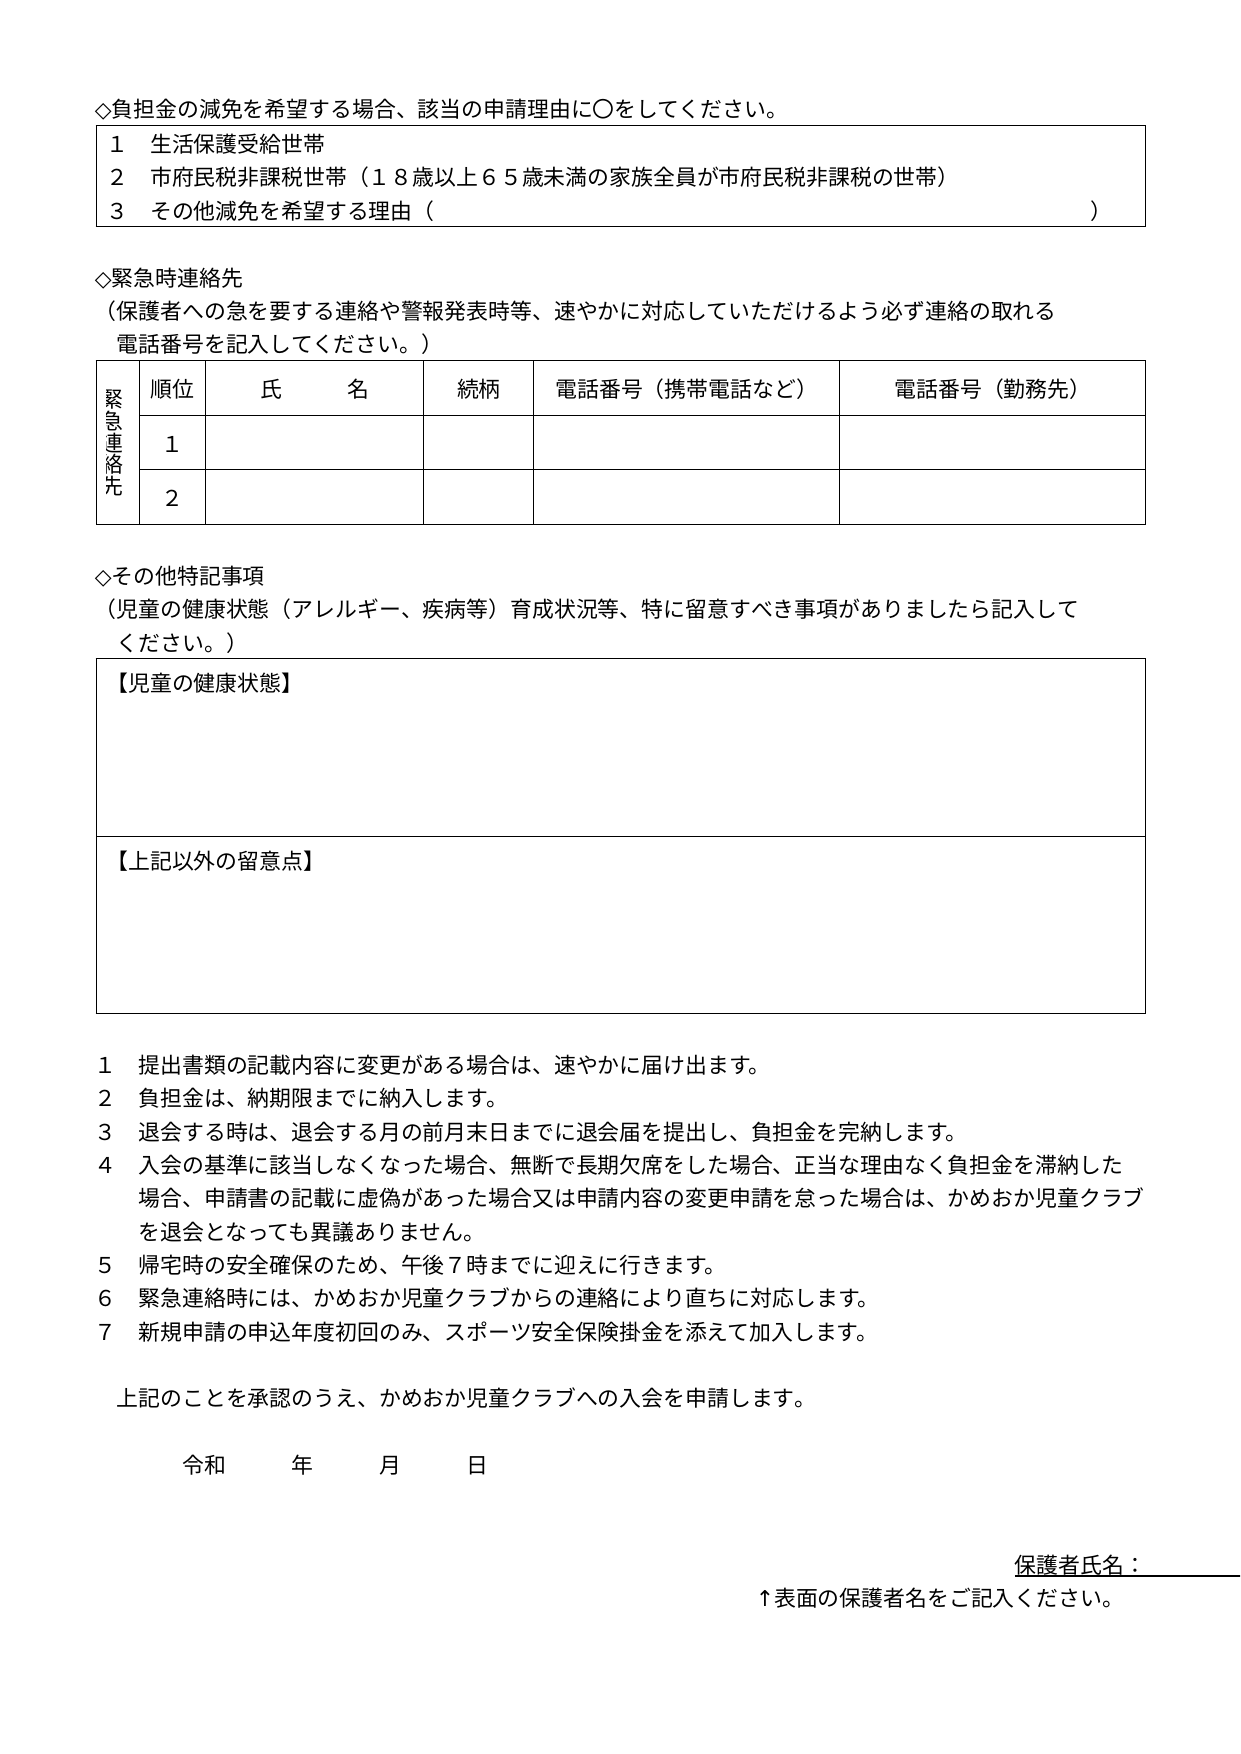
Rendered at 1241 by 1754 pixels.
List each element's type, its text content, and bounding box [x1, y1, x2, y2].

text ４ 入会の基準に該当しなくなった場合、無断で長期欠席をした場合、正当な理由なく負担金を滞納した [94, 1147, 1146, 1180]
text （保護者への急を要する連絡や警報発表時等、速やかに対応していただけるよう必ず連絡の取れる [94, 293, 1146, 327]
text １ 提出書類の記載内容に変更がある場合は、速やかに届け出ます。 [94, 1047, 1146, 1080]
text ２ 負担金は、納期限までに納入します。 [94, 1080, 1146, 1114]
table_cell [840, 470, 1145, 524]
table_cell [534, 470, 839, 524]
table_cell ２ [140, 470, 205, 524]
table_cell １ [140, 416, 205, 469]
text 場合、申請書の記載に虚偽があった場合又は申請内容の変更申請を怠った場合は、かめおか児童クラブ [116, 1180, 1146, 1214]
table_cell 【上記以外の留意点】 [97, 837, 1145, 1013]
text ◇緊急時連絡先 [94, 260, 1146, 293]
table_header １ 生活保護受給世帯 ２ 市府民税非課税世帯（１８歳以上６５歳未満の家族全員が市府民税非課税の世帯） ３ その他減免を希望する理由（ ） [97, 126, 1145, 226]
text を退会となっても異議ありません。 [116, 1214, 1146, 1247]
table_header 続柄 [424, 361, 533, 414]
text 上記のことを承認のうえ、かめおか児童クラブへの入会を申請します。 [94, 1380, 1146, 1414]
text 保護者氏名： [94, 1547, 1146, 1580]
table_header 緊急連絡先 [97, 361, 139, 524]
table_cell [534, 416, 839, 469]
text ◇その他特記事項 [94, 558, 1146, 592]
table_cell [424, 416, 533, 469]
table_cell [206, 416, 423, 469]
text （児童の健康状態（アレルギー、疾病等）育成状況等、特に留意すべき事項がありましたら記入して [94, 592, 1146, 625]
text ５ 帰宅時の安全確保のため、午後７時までに迎えに行きます。 [94, 1247, 1146, 1280]
table_header 電話番号（携帯電話など） [534, 361, 839, 414]
text ◇負担金の減免を希望する場合、該当の申請理由に〇をしてください。 [94, 92, 1146, 125]
table_header 【児童の健康状態】 [97, 659, 1145, 836]
text ください。） [94, 625, 1146, 658]
table_header 順位 [140, 361, 205, 414]
text ↑表面の保護者名をご記入ください。 [94, 1580, 1124, 1614]
text ７ 新規申請の申込年度初回のみ、スポーツ安全保険掛金を添えて加入します。 [94, 1314, 1146, 1347]
table_cell [840, 416, 1145, 469]
text ３ 退会する時は、退会する月の前月末日までに退会届を提出し、負担金を完納します。 [94, 1114, 1146, 1147]
table_header 氏 名 [206, 361, 423, 414]
text 電話番号を記入してください。） [94, 327, 1146, 360]
text ６ 緊急連絡時には、かめおか児童クラブからの連絡により直ちに対応します。 [94, 1280, 1146, 1314]
table_header 電話番号（勤務先） [840, 361, 1145, 414]
text 令和 年 月 日 [94, 1447, 1146, 1480]
table_cell [206, 470, 423, 524]
table_cell [424, 470, 533, 524]
